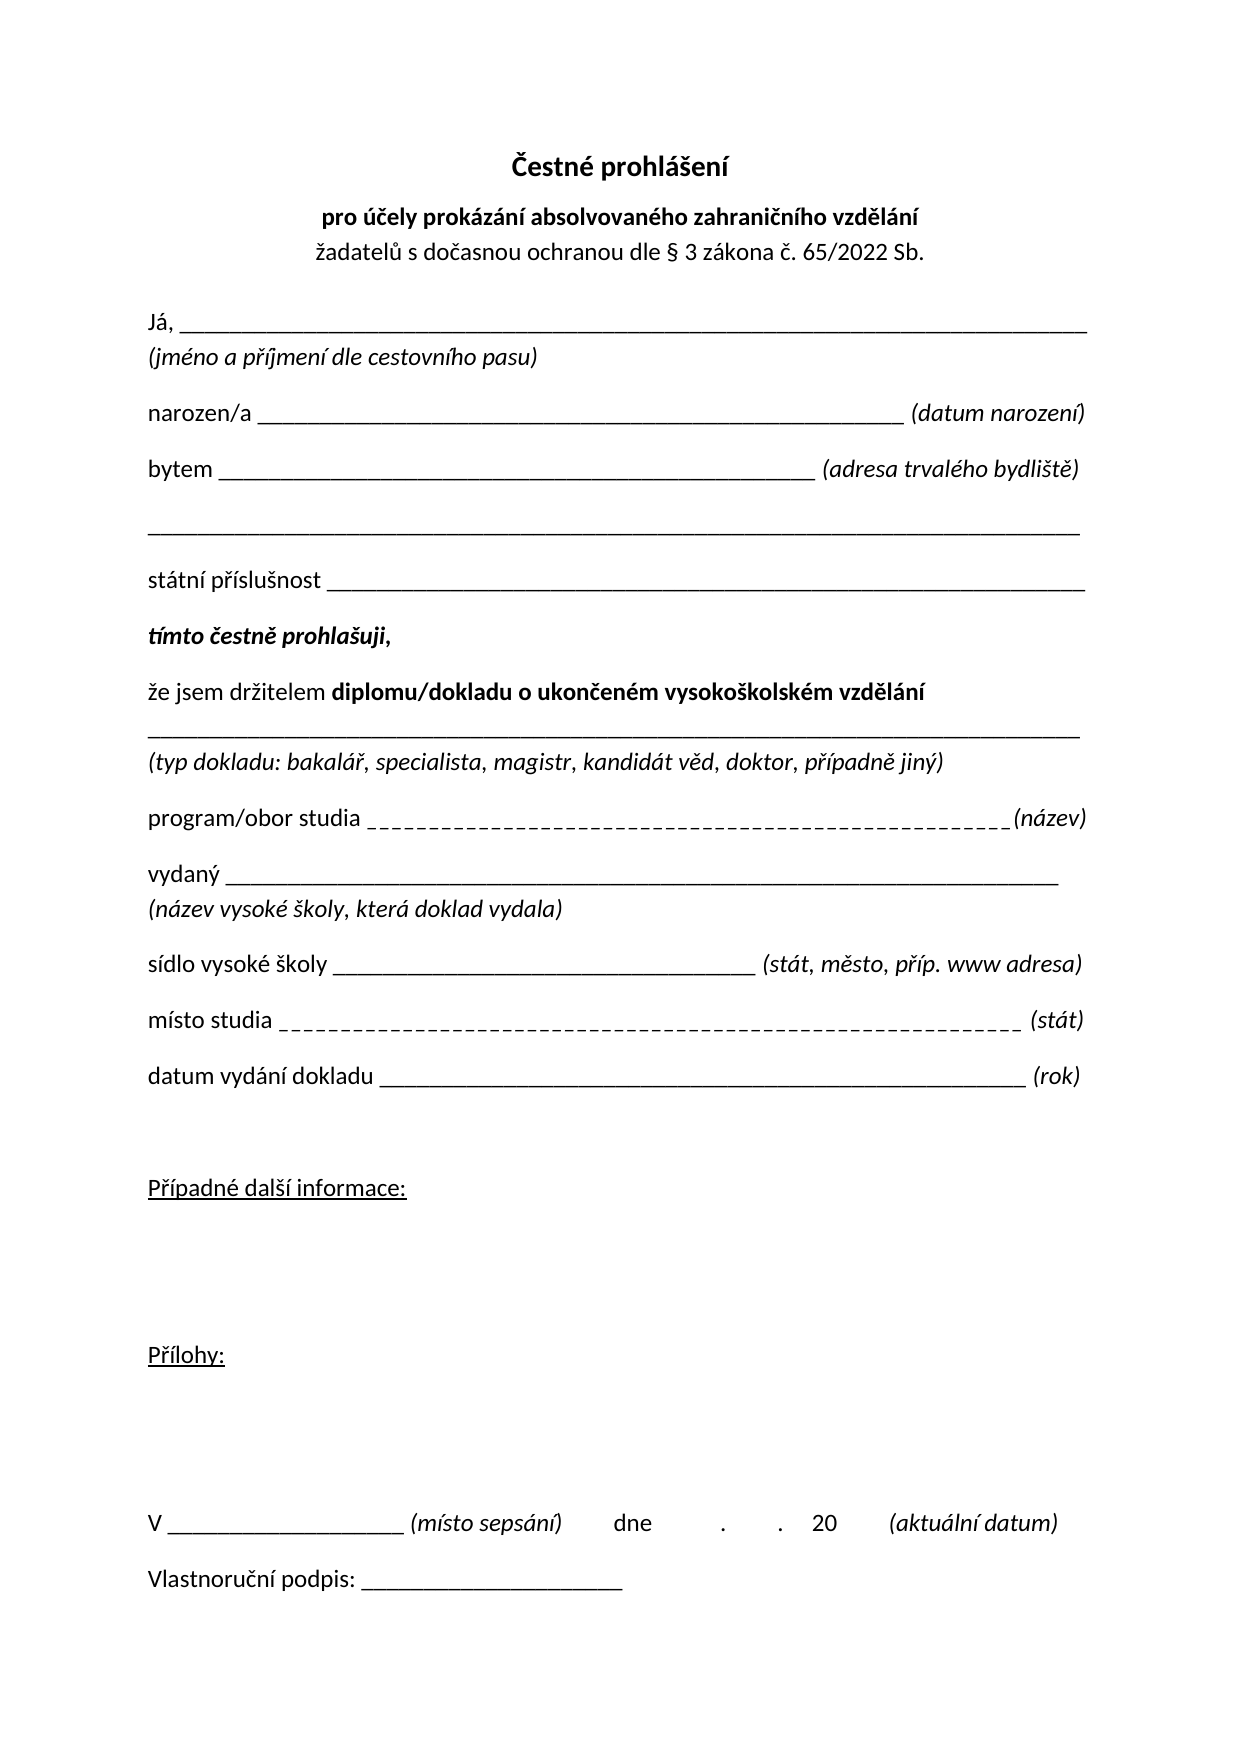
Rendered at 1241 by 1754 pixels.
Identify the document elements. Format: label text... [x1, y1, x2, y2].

text narozen/a ____________________________________________________ (datum narození) [148, 397, 1093, 427]
text pro účely prokázání absolvovaného zahraničního vzdělání [148, 201, 1093, 232]
text datum vydání dokladu ____________________________________________________ (rok) [148, 1060, 1093, 1091]
text Přílohy: [148, 1339, 1093, 1370]
text Případné další informace: [148, 1172, 1093, 1202]
text tímto čestně prohlašuji, [148, 620, 1093, 651]
text že jsem držitelem diplomu/dokladu o ukončeném vysokoškolském vzdělání ___________________________________________________________________________ (typ dokladu: bakalář, specialista, magistr, kandidát věd, doktor, případně jiný) [148, 676, 1093, 777]
text místo studia ____________________________________________________________ (stát) [148, 1004, 1093, 1035]
text ___________________________________________________________________________ [148, 508, 1093, 539]
text Vlastnoruční podpis: _____________________ [148, 1563, 1093, 1593]
text Já, _________________________________________________________________________ (jméno a příjmení dle cestovního pasu) [148, 306, 1093, 372]
text státní příslušnost _____________________________________________________________ [148, 564, 1093, 595]
text V ___________________ (místo sepsání) dne . . 20 (aktuální datum) [148, 1507, 1093, 1537]
text vydaný ___________________________________________________________________ (název vysoké školy, která doklad vydala) [148, 858, 1093, 923]
text program/obor studia ____________________________________________________(název) [148, 802, 1093, 832]
text bytem ________________________________________________ (adresa trvalého bydliště) [148, 453, 1093, 483]
text žadatelů s dočasnou ochranou dle § 3 zákona č. 65/2022 Sb. [148, 236, 1093, 267]
text Čestné prohlášení [148, 148, 1093, 183]
text sídlo vysoké školy __________________________________ (stát, město, příp. www adresa) [148, 948, 1093, 979]
